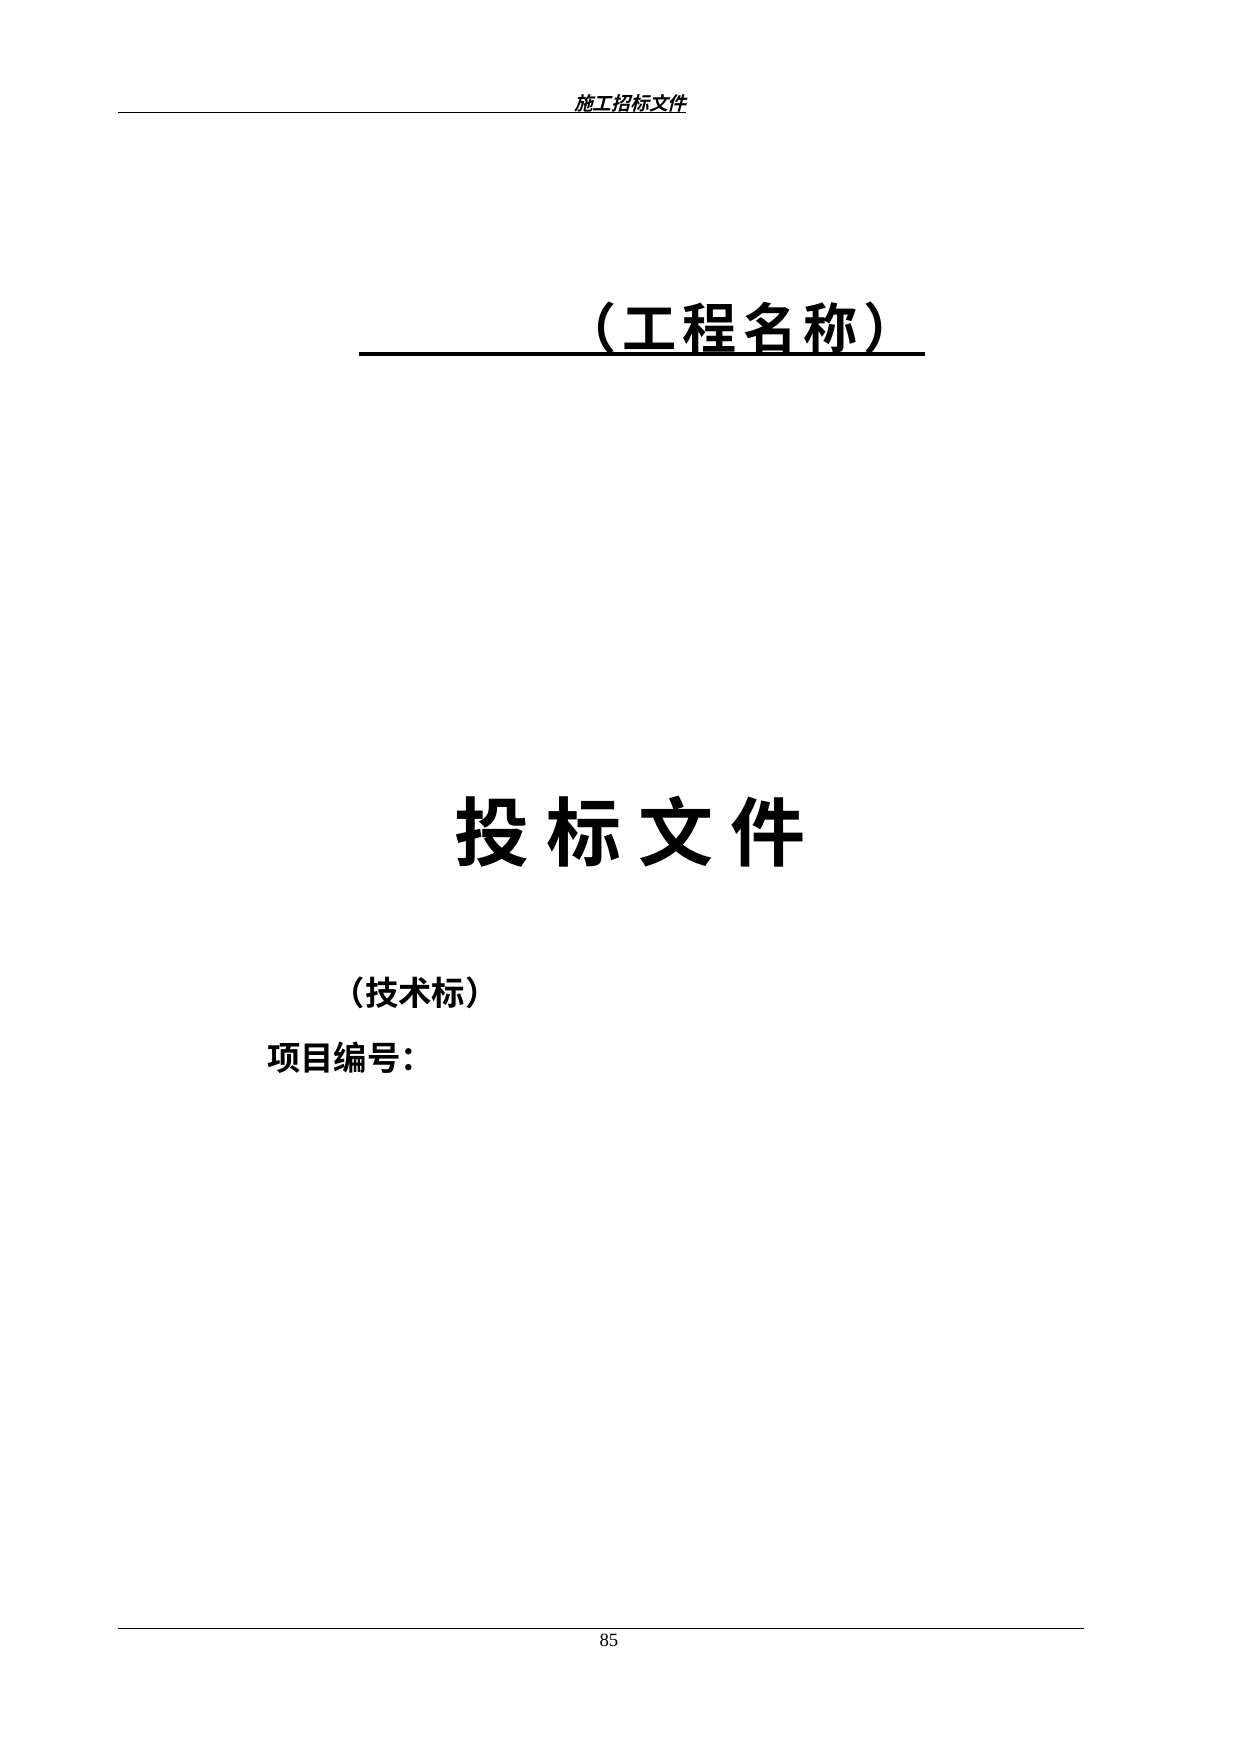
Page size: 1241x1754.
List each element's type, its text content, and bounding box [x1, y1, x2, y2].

text 项目编号： [137, 1023, 1122, 1088]
text （技术标） [137, 958, 1122, 1023]
text （工程名称） [118, 276, 1122, 373]
text 投 标 文 件 [137, 763, 1122, 893]
